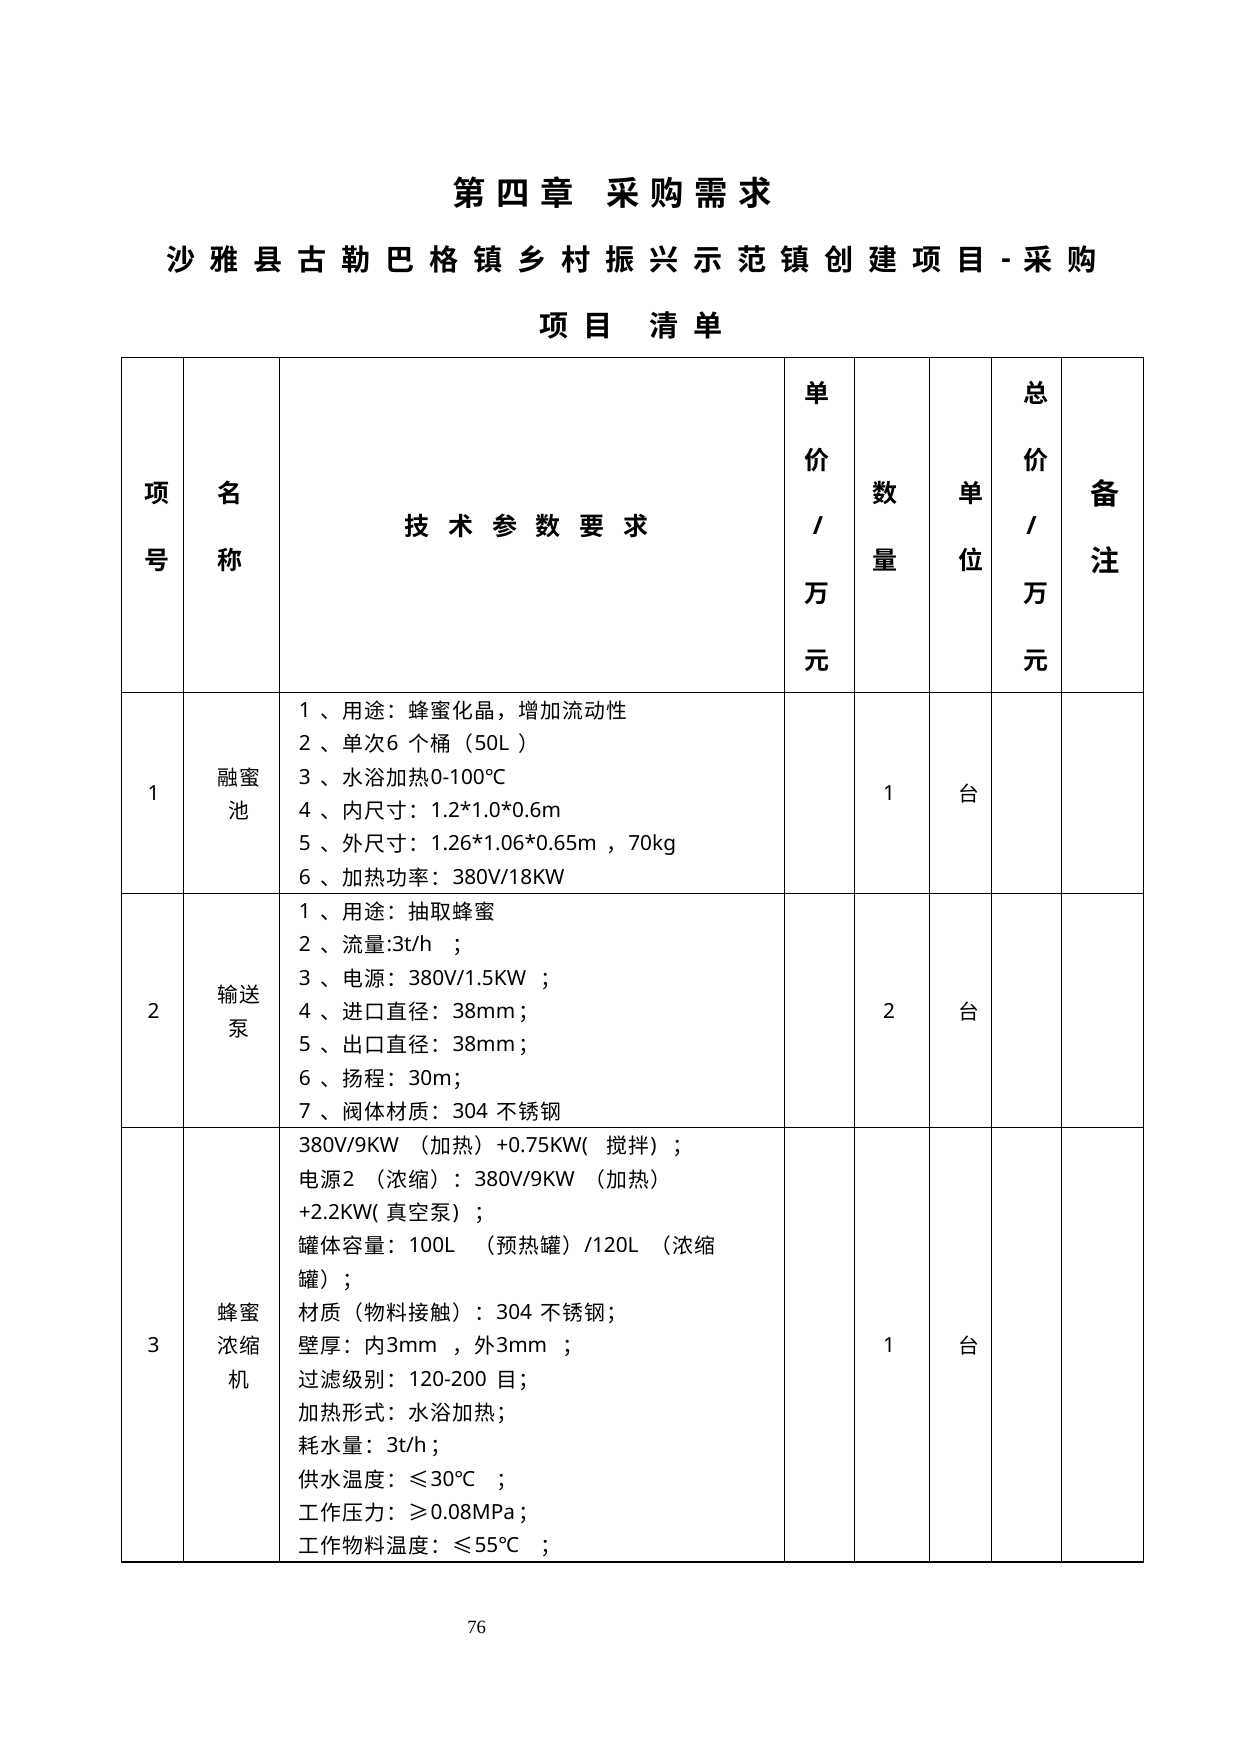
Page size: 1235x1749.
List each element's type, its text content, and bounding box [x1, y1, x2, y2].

list 采购需求 [123, 157, 1112, 224]
table_cell 2 [122, 894, 183, 1127]
table_cell [785, 693, 854, 893]
table_cell 单价/万元 [785, 358, 854, 692]
table_cell 备注 [1062, 358, 1143, 692]
table_cell 输送泵 [184, 894, 279, 1127]
table_cell 1 [855, 693, 929, 893]
table_cell 台 [930, 894, 991, 1127]
table_cell 台 [930, 1128, 991, 1561]
table_cell [992, 693, 1061, 893]
table_cell [785, 1128, 854, 1561]
table_cell [1062, 693, 1143, 893]
table_cell [785, 894, 854, 1127]
table_cell 总价/万元 [992, 358, 1061, 692]
table_cell 数量 [855, 358, 929, 692]
table_cell 技术参数要求 [280, 358, 784, 692]
table_cell 名称 [184, 358, 279, 692]
table_cell [1062, 1128, 1143, 1561]
table_header 沙雅县古勒巴格镇乡村振兴示范镇创建项目-采购项目 清单 [121, 224, 1143, 357]
table_cell 蜂蜜浓缩机 [184, 1128, 279, 1561]
table_cell 3 [122, 1128, 183, 1561]
table_cell 1 [122, 693, 183, 893]
table_cell [992, 894, 1061, 1127]
table_cell 台 [930, 693, 991, 893]
table_cell 1 [855, 1128, 929, 1561]
table_cell [992, 1128, 1061, 1561]
table_cell [1062, 894, 1143, 1127]
table_cell 融蜜池 [184, 693, 279, 893]
table_cell 1、用途：蜂蜜化晶，增加流动性 2、单次6个桶（50L） 3、水浴加热0-100℃ 4、内尺寸：1.2*1.0*0.6m 5、外尺寸：1.26*1.06*0.65m，70kg 6、加热功率：380V/18KW [280, 693, 784, 893]
table_cell 单位 [930, 358, 991, 692]
table_cell 1、用途：抽取蜂蜜 2、流量:3t/h； 3、电源：380V/1.5KW； 4、进口直径：38mm； 5、出口直径：38mm； 6、扬程：30m； 7、阀体材质：304不锈钢 [280, 894, 784, 1127]
table_cell 2 [855, 894, 929, 1127]
table_cell 项号 [122, 358, 183, 692]
table_cell 380V/9KW（加热）+0.75KW(搅拌)； 电源2（浓缩）：380V/9KW（加热）+2.2KW(真空泵)； 罐体容量：100L（预热罐）/120L（浓缩罐）； 材质（物料接触）：304不锈钢； 壁厚：内3mm，外3mm； 过滤级别：120-200目； 加热形式：水浴加热； 耗水量：3t/h； 供水温度：≤30℃； 工作压力：≥0.08MPa； 工作物料温度：≤55℃； [280, 1128, 784, 1561]
